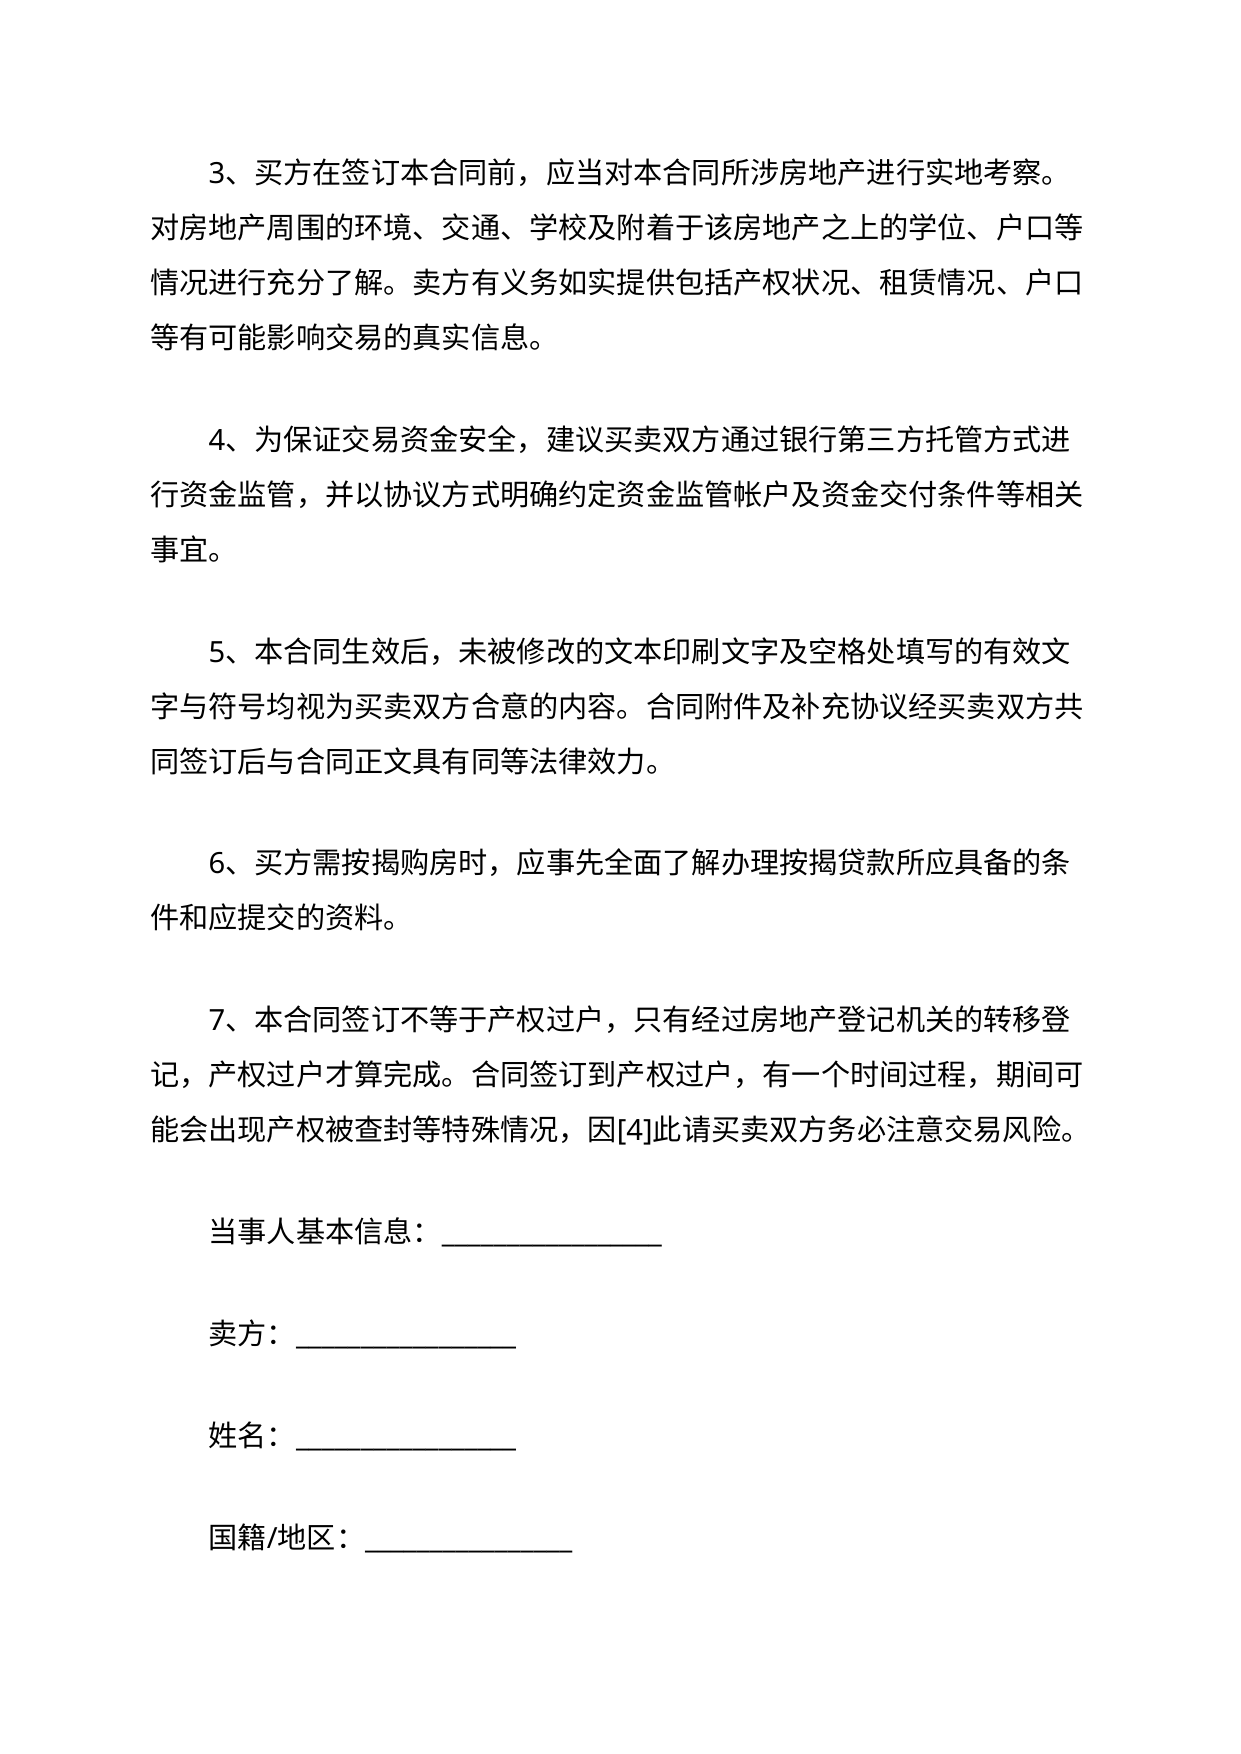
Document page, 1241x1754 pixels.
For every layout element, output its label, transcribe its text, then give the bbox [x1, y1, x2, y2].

text 当事人基本信息：_________________ [150, 1208, 1090, 1251]
text 4、为保证交易资金安全，建议买卖双方通过银行第三方托管方式进行资金监管，并以协议方式明确约定资金监管帐户及资金交付条件等相关事宜。 [150, 417, 1090, 569]
text 卖方：_________________ [150, 1311, 1090, 1353]
text 国籍/地区：________________ [150, 1514, 1090, 1557]
text 5、本合同生效后，未被修改的文本印刷文字及空格处填写的有效文字与符号均视为买卖双方合意的内容。合同附件及补充协议经买卖双方共同签订后与合同正文具有同等法律效力。 [150, 628, 1090, 780]
text 7、本合同签订不等于产权过户，只有经过房地产登记机关的转移登记，产权过户才算完成。合同签订到产权过户，有一个时间过程，期间可能会出现产权被查封等特殊情况，因[4]此请买卖双方务必注意交易风险。 [150, 997, 1090, 1149]
text 姓名：_________________ [150, 1412, 1090, 1455]
text 3、买方在签订本合同前，应当对本合同所涉房地产进行实地考察。对房地产周围的环境、交通、学校及附着于该房地产之上的学位、户口等情况进行充分了解。卖方有义务如实提供包括产权状况、租赁情况、户口等有可能影响交易的真实信息。 [150, 150, 1090, 357]
text 6、买方需按揭购房时，应事先全面了解办理按揭贷款所应具备的条件和应提交的资料。 [150, 840, 1090, 937]
